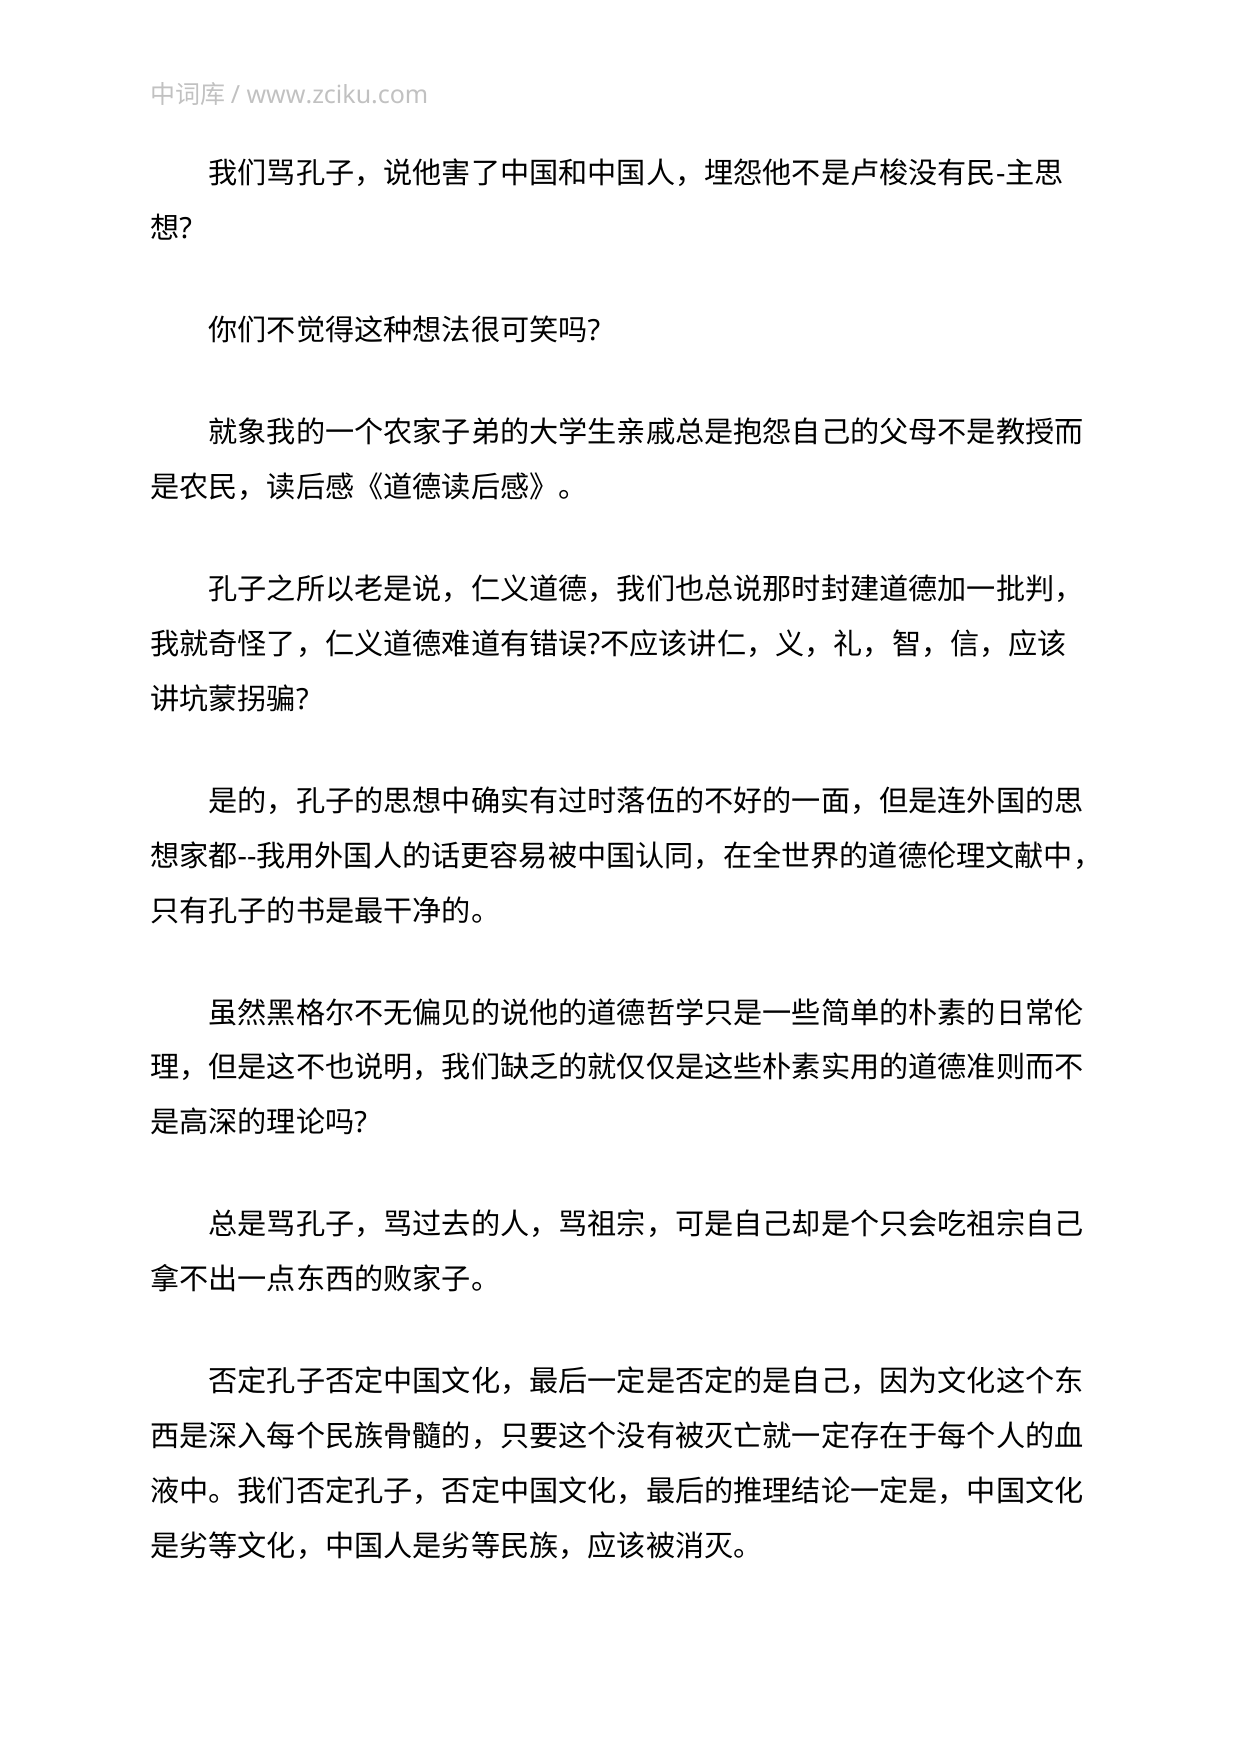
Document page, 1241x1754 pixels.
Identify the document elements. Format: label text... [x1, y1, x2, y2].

text 你们不觉得这种想法很可笑吗? [150, 307, 1090, 349]
text 否定孔子否定中国文化，最后一定是否定的是自己，因为文化这个东西是深入每个民族骨髓的，只要这个没有被灭亡就一定存在于每个人的血液中。我们否定孔子，否定中国文化，最后的推理结论一定是，中国文化是劣等文化，中国人是劣等民族，应该被消灭。 [150, 1358, 1090, 1564]
text 是的，孔子的思想中确实有过时落伍的不好的一面，但是连外国的思想家都--我用外国人的话更容易被中国认同，在全世界的道德伦理文献中，只有孔子的书是最干净的。 [150, 777, 1090, 930]
text 我们骂孔子，说他害了中国和中国人，埋怨他不是卢梭没有民-主思想? [150, 150, 1090, 247]
text 总是骂孔子，骂过去的人，骂祖宗，可是自己却是个只会吃祖宗自己拿不出一点东西的败家子。 [150, 1201, 1090, 1298]
text 虽然黑格尔不无偏见的说他的道德哲学只是一些简单的朴素的日常伦理，但是这不也说明，我们缺乏的就仅仅是这些朴素实用的道德准则而不是高深的理论吗? [150, 989, 1090, 1141]
text 孔子之所以老是说，仁义道德，我们也总说那时封建道德加一批判，我就奇怪了，仁义道德难道有错误?不应该讲仁，义，礼，智，信，应该讲坑蒙拐骗? [150, 566, 1090, 718]
text 就象我的一个农家子弟的大学生亲戚总是抱怨自己的父母不是教授而是农民，读后感《道德读后感》。 [150, 409, 1090, 506]
